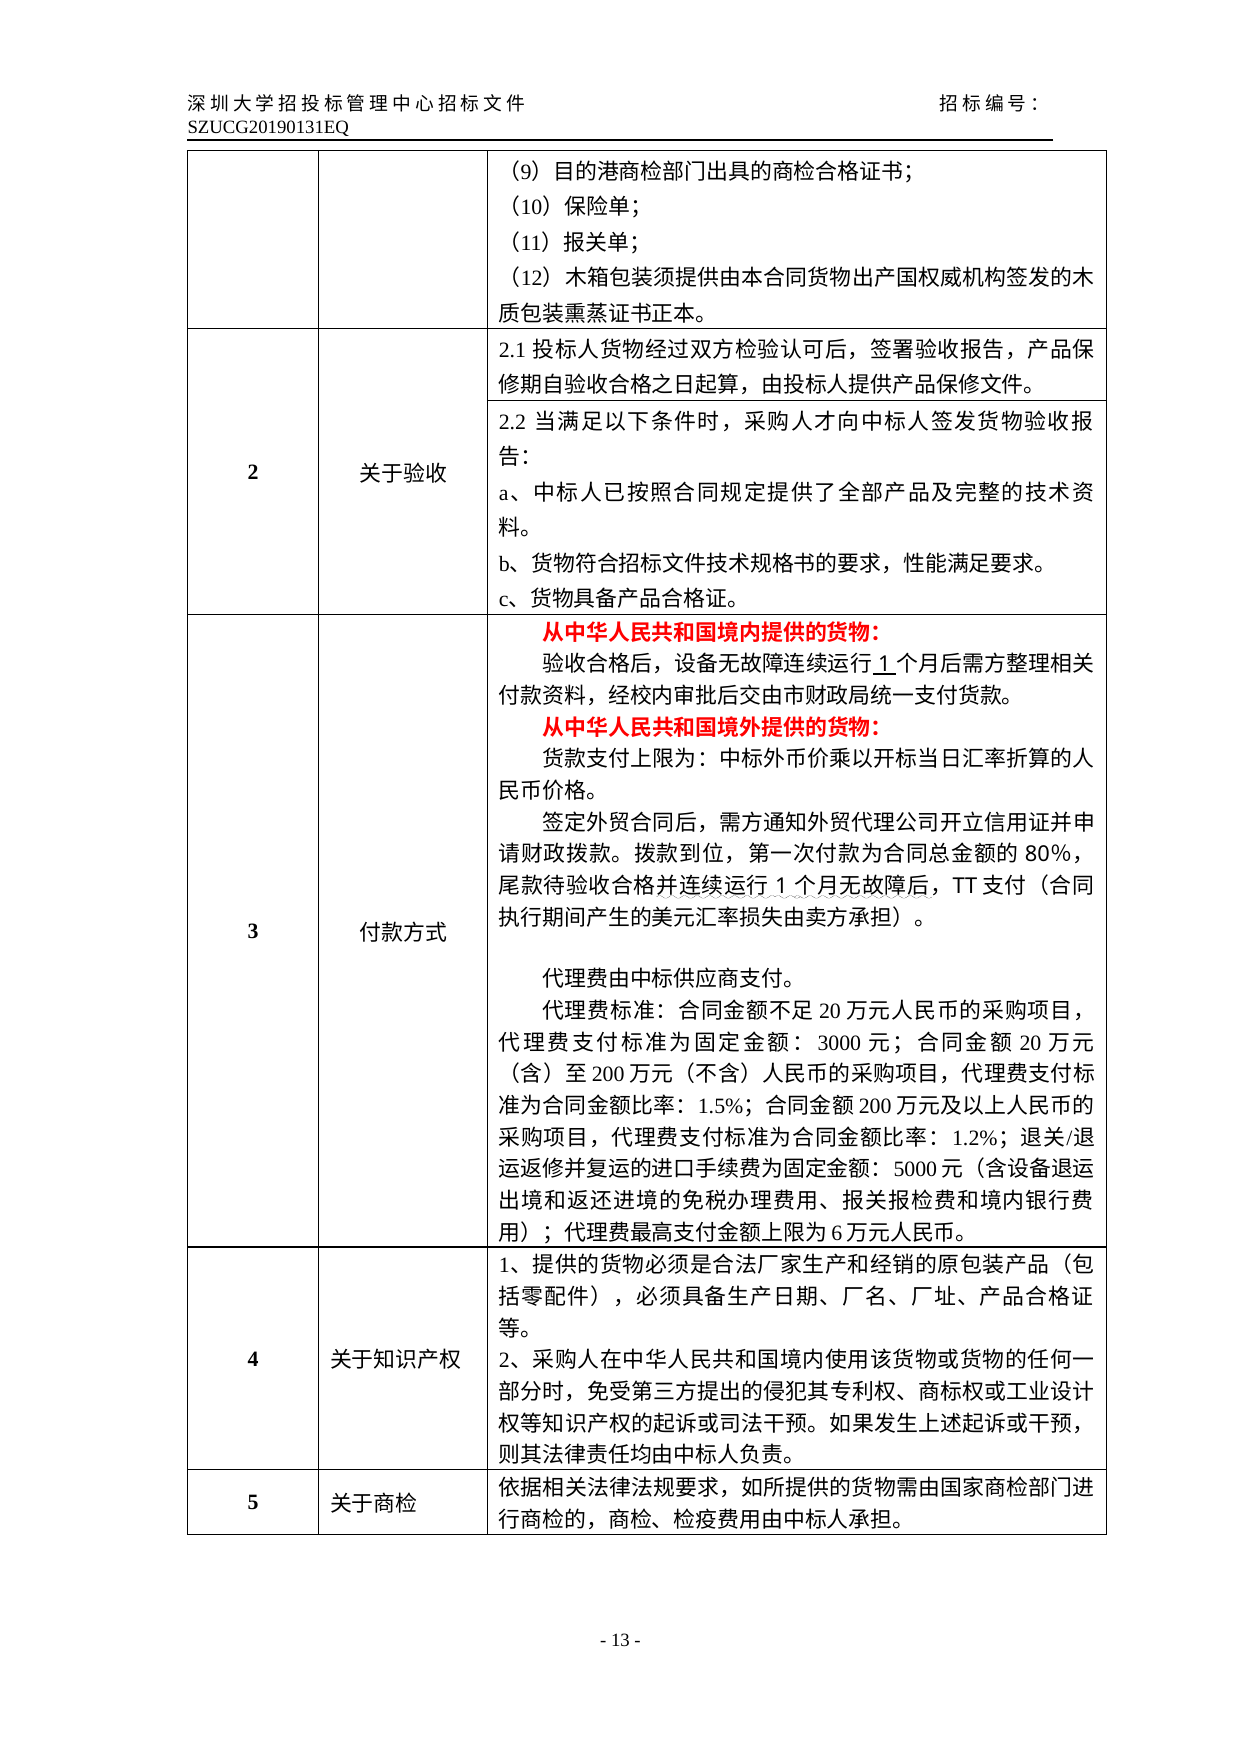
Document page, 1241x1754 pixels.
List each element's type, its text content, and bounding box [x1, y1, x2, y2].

table_cell 1、提供的货物必须是合法厂家生产和经销的原包装产品（包括零配件），必须具备生产日期、厂名、厂址、产品合格证等。 2、采购人在中华人民共和国境内使用该货物或货物的任何一部分时，免受第三方提出的侵犯其专利权、商标权或工业设计权等知识产权的起诉或司法干预。如果发生上述起诉或干预，则其法律责任均由中标人负责。 [488, 1248, 1106, 1469]
table_cell 2 [188, 329, 318, 613]
table_cell 付款方式 [319, 615, 487, 1246]
table_cell 从中华人民共和国境内提供的货物： 验收合格后，设备无故障连续运行 1 个月后需方整理相关付款资料，经校内审批后交由市财政局统一支付货款。 从中华人民共和国境外提供的货物： 货款支付上限为：中标外币价乘以开标当日汇率折算的人民币价格。 签定外贸合同后，需方通知外贸代理公司开立信用证并申请财政拨款。拨款到位，第一次付款为合同总金额的80％，尾款待验收合格并连续运行 1 个月无故障后，TT支付（合同执行期间产生的美元汇率损失由卖方承担）。 代理费由中标供应商支付。 代理费标准：合同金额不足20万元人民币的采购项目，代理费支付标准为固定金额：3000元；合同金额20万元（含）至200万元（不含）人民币的采购项目，代理费支付标准为合同金额比率：1.5%；合同金额200万元及以上人民币的采购项目，代理费支付标准为合同金额比率：1.2%；退关/退运返修并复运的进口手续费为固定金额：5000元（含设备退运出境和返还进境的免税办理费用、报关报检费和境内银行费用）；代理费最高支付金额上限为6万元人民币。 [488, 615, 1106, 1246]
table_cell 依据相关法律法规要求，如所提供的货物需由国家商检部门进行商检的，商检、检疫费用由中标人承担。 [488, 1470, 1106, 1533]
table_cell 2.2 当满足以下条件时，采购人才向中标人签发货物验收报告： a、中标人已按照合同规定提供了全部产品及完整的技术资料。 b、货物符合招标文件技术规格书的要求，性能满足要求。 c、货物具备产品合格证。 [488, 401, 1106, 613]
table_cell 2.1 投标人货物经过双方检验认可后，签署验收报告，产品保修期自验收合格之日起算，由投标人提供产品保修文件。 [488, 329, 1106, 400]
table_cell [488, 151, 1106, 328]
table_cell 关于知识产权 [319, 1248, 487, 1469]
table_cell 3 [188, 615, 318, 1246]
table_cell 关于验收 [319, 329, 487, 613]
table_cell 4 [188, 1248, 318, 1469]
table_cell 5 [188, 1470, 318, 1533]
table_cell 关于商检 [319, 1470, 487, 1533]
